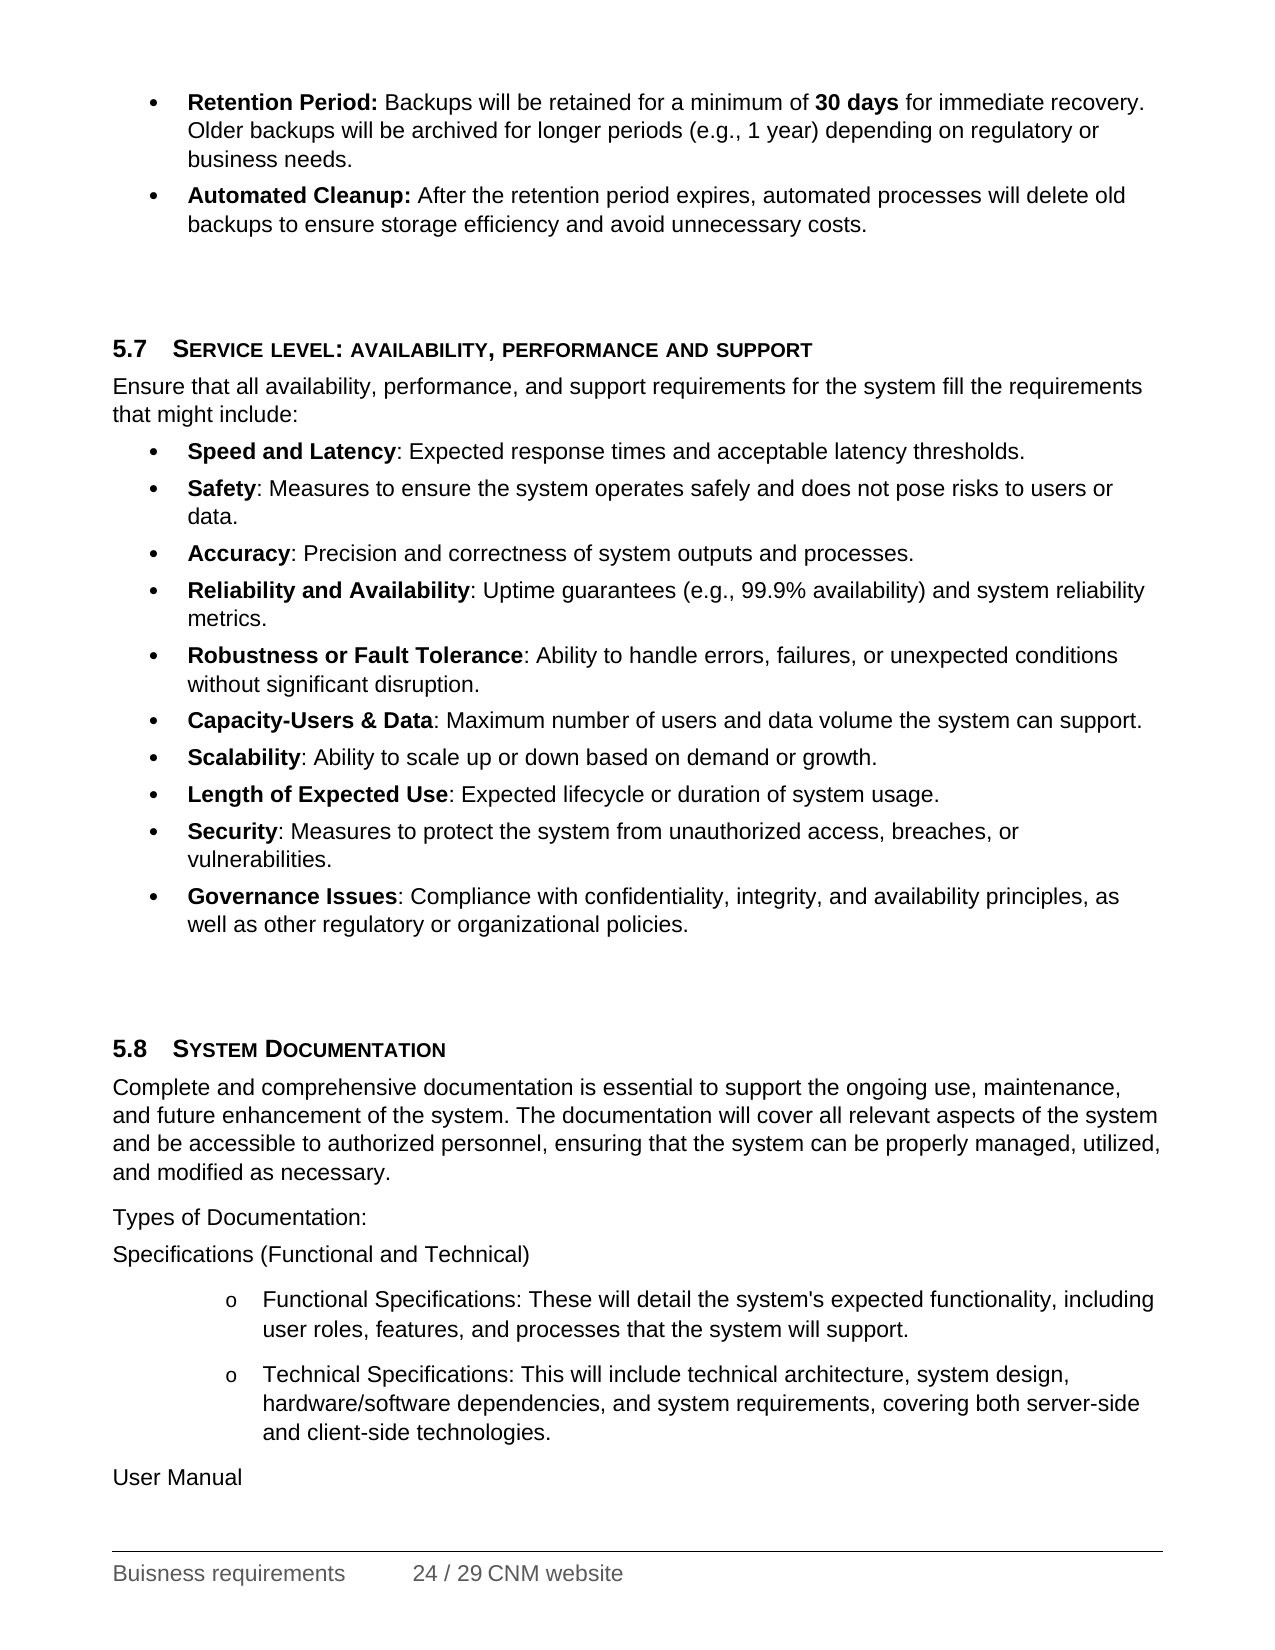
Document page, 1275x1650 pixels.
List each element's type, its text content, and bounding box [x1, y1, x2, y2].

text Types of Documentation: [112, 1204, 1163, 1230]
text User Manual [112, 1464, 1163, 1490]
list Scalability: Ability to scale up or down based on demand or growth. [150, 744, 1163, 770]
subtitle System Documentation [112, 1034, 1163, 1063]
list Technical Specifications: This will include technical architecture, system design, hardware/software dependencies, and system requirements, covering both server-side and client-side technologies. [225, 1361, 1163, 1445]
list Reliability and Availability: Uptime guarantees (e.g., 99.9% availability) and system reliability metrics. [150, 577, 1163, 632]
subtitle Service level: availability, performance and support [112, 333, 1163, 362]
list Safety: Measures to ensure the system operates safely and does not pose risks to users or data. [150, 475, 1163, 530]
list Retention Period: Backups will be retained for a minimum of 30 days for immediate recovery. Older backups will be archived for longer periods (e.g., 1 year) depending on regulatory or business needs. [150, 89, 1163, 172]
list Automated Cleanup: After the retention period expires, automated processes will delete old backups to ensure storage efficiency and avoid unnecessary costs. [150, 182, 1163, 237]
text Complete and comprehensive documentation is essential to support the ongoing use, maintenance, and future enhancement of the system. The documentation will cover all relevant aspects of the system and be accessible to authorized personnel, ensuring that the system can be properly managed, utilized, and modified as necessary. [112, 1073, 1163, 1185]
text Specifications (Functional and Technical) [112, 1241, 1163, 1267]
list Governance Issues: Compliance with confidentiality, integrity, and availability principles, as well as other regulatory or organizational policies. [150, 883, 1163, 938]
list Robustness or Fault Tolerance: Ability to handle errors, failures, or unexpected conditions without significant disruption. [150, 642, 1163, 697]
list Functional Specifications: These will detail the system's expected functionality, including user roles, features, and processes that the system will support. [225, 1286, 1163, 1342]
list Accuracy: Precision and correctness of system outputs and processes. [150, 540, 1163, 566]
list Length of Expected Use: Expected lifecycle or duration of system usage. [150, 781, 1163, 807]
list Speed and Latency: Expected response times and acceptable latency thresholds. [150, 438, 1163, 464]
list Security: Measures to protect the system from unauthorized access, breaches, or vulnerabilities. [150, 818, 1163, 872]
text Ensure that all availability, performance, and support requirements for the system fill the requirements that might include: [112, 373, 1163, 428]
list Capacity-Users & Data: Maximum number of users and data volume the system can support. [150, 707, 1163, 734]
